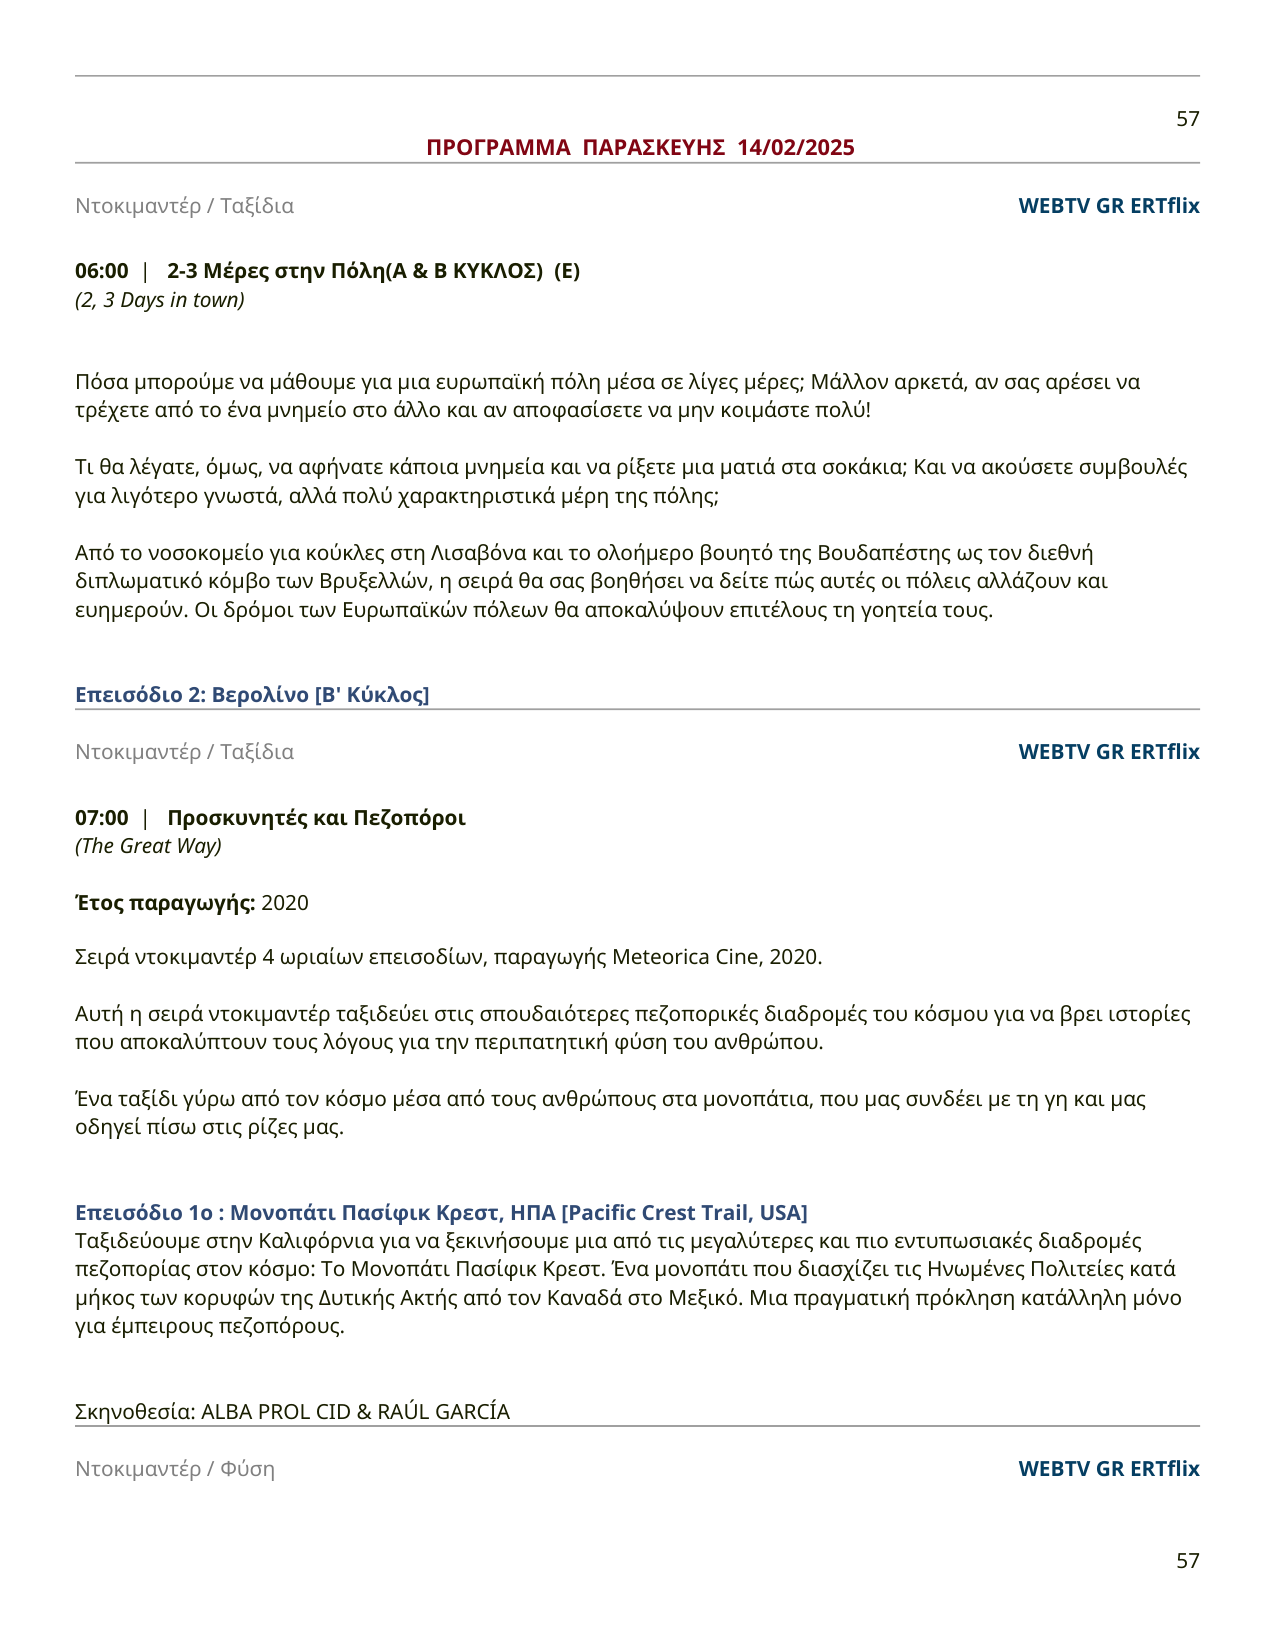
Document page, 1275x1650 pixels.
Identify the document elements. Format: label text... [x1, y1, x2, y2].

table_header Ντοκιμαντέρ / Φύση [75, 1454, 637, 1482]
text Ταξιδεύουμε στην Καλιφόρνια για να ξεκινήσουμε μια από τις μεγαλύτερες και πιο εντυπωσιακές διαδρομές πεζοπορίας στον κόσμο: Το Μονοπάτι Πασίφικ Κρεστ. Ένα μονοπάτι που διασχίζει τις Ηνωμένες Πολιτείες κατά μήκος των κορυφών της Δυτικής Ακτής από τον Καναδά στο Μεξικό. Μια πραγματική πρόκληση κατάλληλη μόνο για έμπειρους πεζοπόρους. [75, 1226, 1200, 1340]
text Επεισόδιο 1ο : Μονοπάτι Πασίφικ Κρεστ, ΗΠΑ [Pacific Crest Trail, USA] [75, 1141, 1200, 1226]
table_header WEBTV GR ERTflix [638, 191, 1200, 219]
text ΠΡΟΓΡΑΜΜΑ ΠΑΡΑΣΚΕΥΗΣ 14/02/2025 [75, 132, 1200, 161]
text Πόσα μπορούμε να μάθουμε για μια ευρωπαϊκή πόλη μέσα σε λίγες μέρες; Μάλλον αρκετά, αν σας αρέσει να τρέχετε από το ένα μνημείο στο άλλο και αν αποφασίσετε να μην κοιμάστε πολύ! Τι θα λέγατε, όμως, να αφήνατε κάποια μνημεία και να ρίξετε μια ματιά στα σοκάκια; Και να ακούσετε συμβουλές για λιγότερο γνωστά, αλλά πολύ χαρακτηριστικά μέρη της πόλης; Από το νοσοκομείο για κούκλες στη Λισαβόνα και το ολοήμερο βουητό της Βουδαπέστης ως τον διεθνή διπλωματικό κόμβο των Βρυξελλών, η σειρά θα σας βοηθήσει να δείτε πώς αυτές οι πόλεις αλλάζουν και ευημερούν. Οι δρόμοι των Ευρωπαϊκών πόλεων θα αποκαλύψουν επιτέλους τη γοητεία τους. [75, 367, 1200, 623]
text Επεισόδιο 2: Βερολίνο [Β' Κύκλος] [75, 623, 1200, 708]
text 06:00 | 2-3 Μέρες στην Πόλη(Α & Β ΚΥΚΛΟΣ) (E) (2, 3 Days in town) [75, 219, 1200, 342]
text Σειρά ντοκιμαντέρ 4 ωριαίων επεισοδίων, παραγωγής Meteorica Cine, 2020. Αυτή η σειρά ντοκιμαντέρ ταξιδεύει στις σπουδαιότερες πεζοπορικές διαδρομές του κόσμου για να βρει ιστορίες που αποκαλύπτουν τους λόγους για την περιπατητική φύση του ανθρώπου. Ένα ταξίδι γύρω από τον κόσμο μέσα από τους ανθρώπους στα μονοπάτια, που μας συνδέει με τη γη και μας οδηγεί πίσω στις ρίζες μας. [75, 942, 1200, 1141]
text 07:00 | Προσκυνητές και Πεζοπόροι (The Great Way) Έτος παραγωγής: 2020 [75, 766, 1200, 917]
table_header WEBTV GR ERTflix [638, 737, 1200, 766]
table_header Ντοκιμαντέρ / Ταξίδια [75, 191, 637, 219]
text Σκηνοθεσία: ALBA PROL CID & RAÚL GARCÍA [75, 1340, 1200, 1425]
table_header WEBTV GR ERTflix [638, 1454, 1200, 1482]
table_header Ντοκιμαντέρ / Ταξίδια [75, 737, 637, 766]
